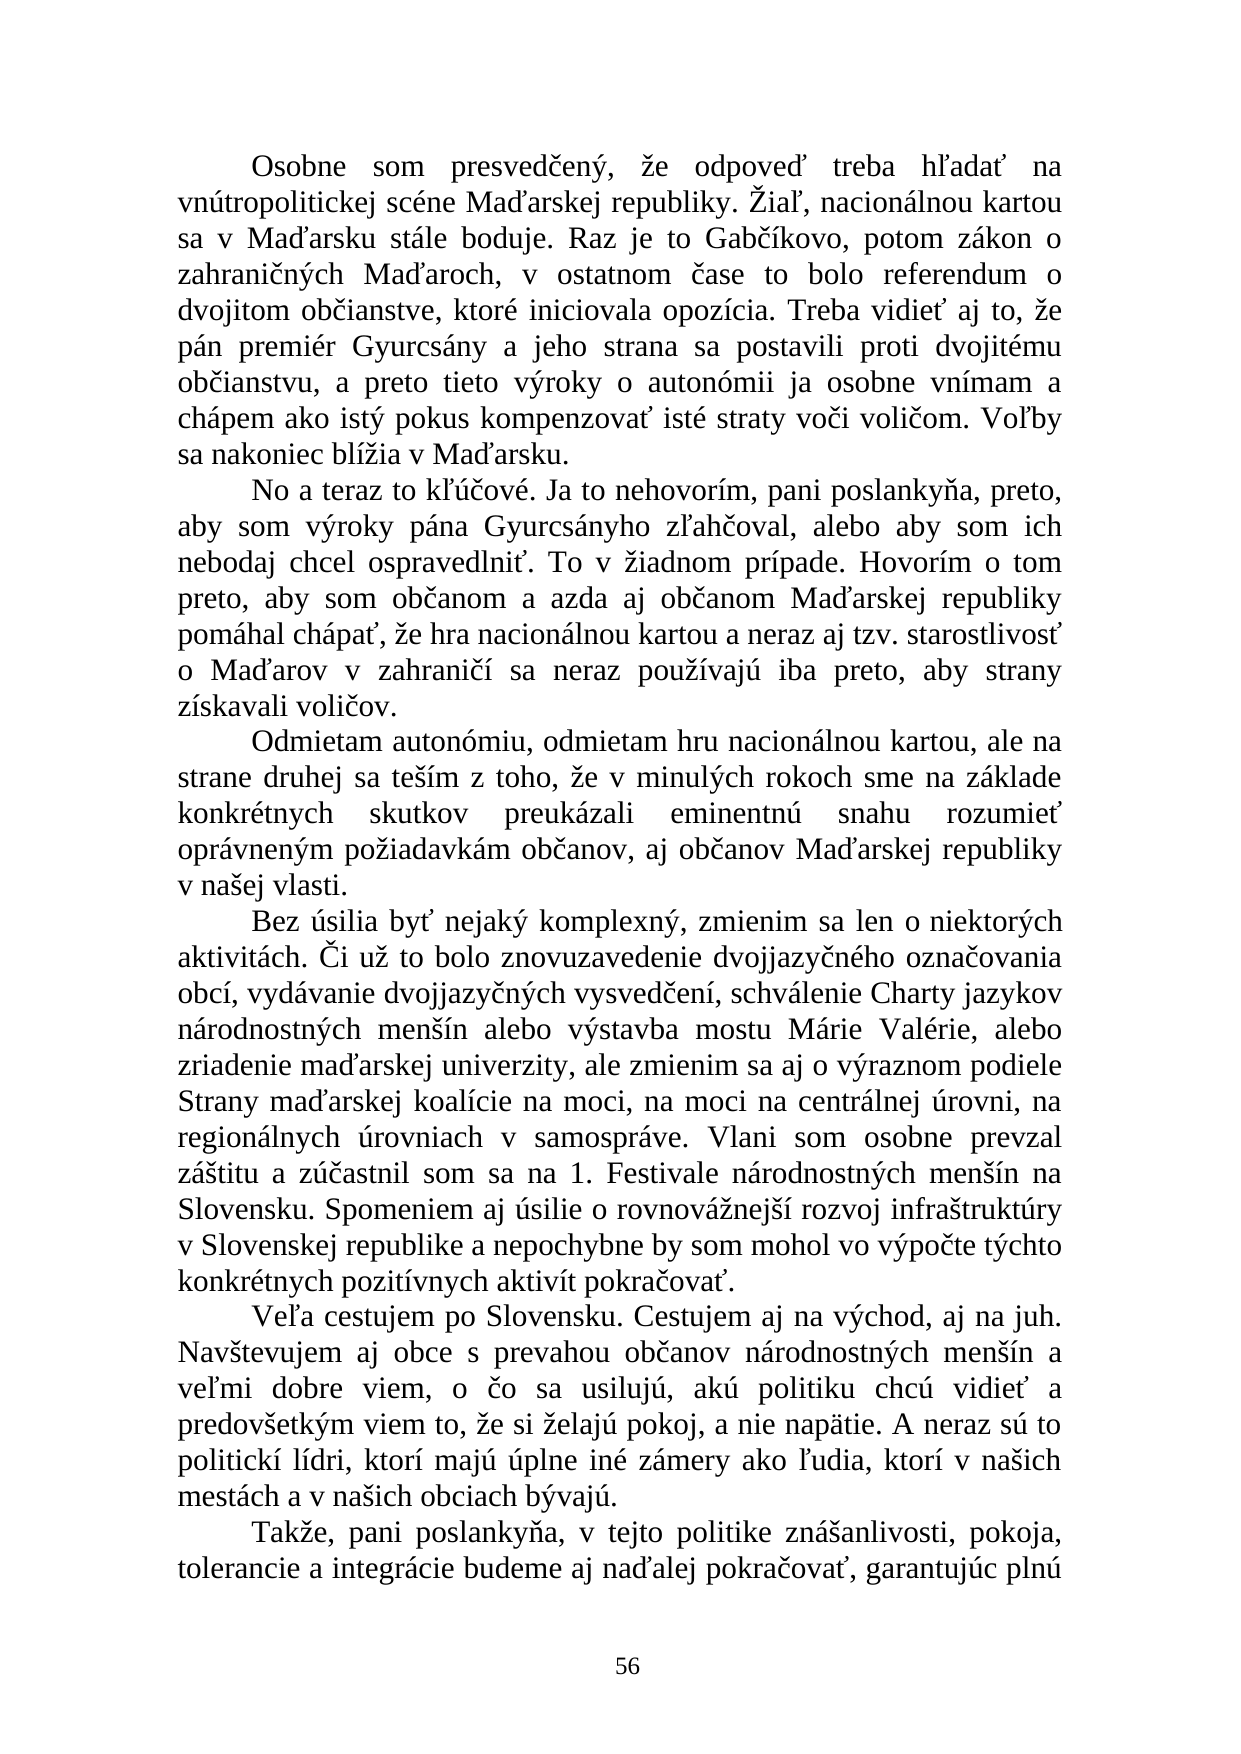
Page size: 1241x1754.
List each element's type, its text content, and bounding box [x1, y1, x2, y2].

text Veľa cestujem po Slovensku. Cestujem aj na východ, aj na juh. Navštevujem aj obce s prevahou občanov národnostných menšín a veľmi dobre viem, o čo sa usilujú, akú politiku chcú vidieť a predovšetkým viem to, že si želajú pokoj, a nie napätie. A neraz sú to politickí lídri, ktorí majú úplne iné zámery ako ľudia, ktorí v našich mestách a v našich obciach bývajú. [177, 1298, 1063, 1513]
text No a teraz to kľúčové. Ja to nehovorím, pani poslankyňa, preto, aby som výroky pána Gyurcsányho zľahčoval, alebo aby som ich nebodaj chcel ospravedlniť. To v žiadnom prípade. Hovorím o tom preto, aby som občanom a azda aj občanom Maďarskej republiky pomáhal chápať, že hra nacionálnou kartou a neraz aj tzv. starostlivosť o Maďarov v zahraničí sa neraz používajú iba preto, aby strany získavali voličov. [177, 471, 1063, 723]
text Bez úsilia byť nejaký komplexný, zmienim sa len o niektorých aktivitách. Či už to bolo znovuzavedenie dvojjazyčného označovania obcí, vydávanie dvojjazyčných vysvedčení, schválenie Charty jazykov národnostných menšín alebo výstavba mostu Márie Valérie, alebo zriadenie maďarskej univerzity, ale zmienim sa aj o výraznom podiele Strany maďarskej koalície na moci, na moci na centrálnej úrovni, na regionálnych úrovniach v samospráve. Vlani som osobne prevzal záštitu a zúčastnil som sa na 1. Festivale národnostných menšín na Slovensku. Spomeniem aj úsilie o rovnovážnejší rozvoj infraštruktúry v Slovenskej republike a nepochybne by som mohol vo výpočte týchto konkrétnych pozitívnych aktivít pokračovať. [177, 902, 1063, 1298]
text Osobne som presvedčený, že odpoveď treba hľadať na vnútropolitickej scéne Maďarskej republiky. Žiaľ, nacionálnou kartou sa v Maďarsku stále boduje. Raz je to Gabčíkovo, potom zákon o zahraničných Maďaroch, v ostatnom čase to bolo referendum o dvojitom občianstve, ktoré iniciovala opozícia. Treba vidieť aj to, že pán premiér Gyurcsány a jeho strana sa postavili proti dvojitému občianstvu, a preto tieto výroky o autonómii ja osobne vnímam a chápem ako istý pokus kompenzovať isté straty voči voličom. Voľby sa nakoniec blížia v Maďarsku. [177, 148, 1063, 471]
text Odmietam autonómiu, odmietam hru nacionálnou kartou, ale na strane druhej sa teším z toho, že v minulých rokoch sme na základe konkrétnych skutkov preukázali eminentnú snahu rozumieť oprávneným požiadavkám občanov, aj občanov Maďarskej republiky v našej vlasti. [177, 723, 1063, 902]
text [177, 1513, 1063, 1585]
